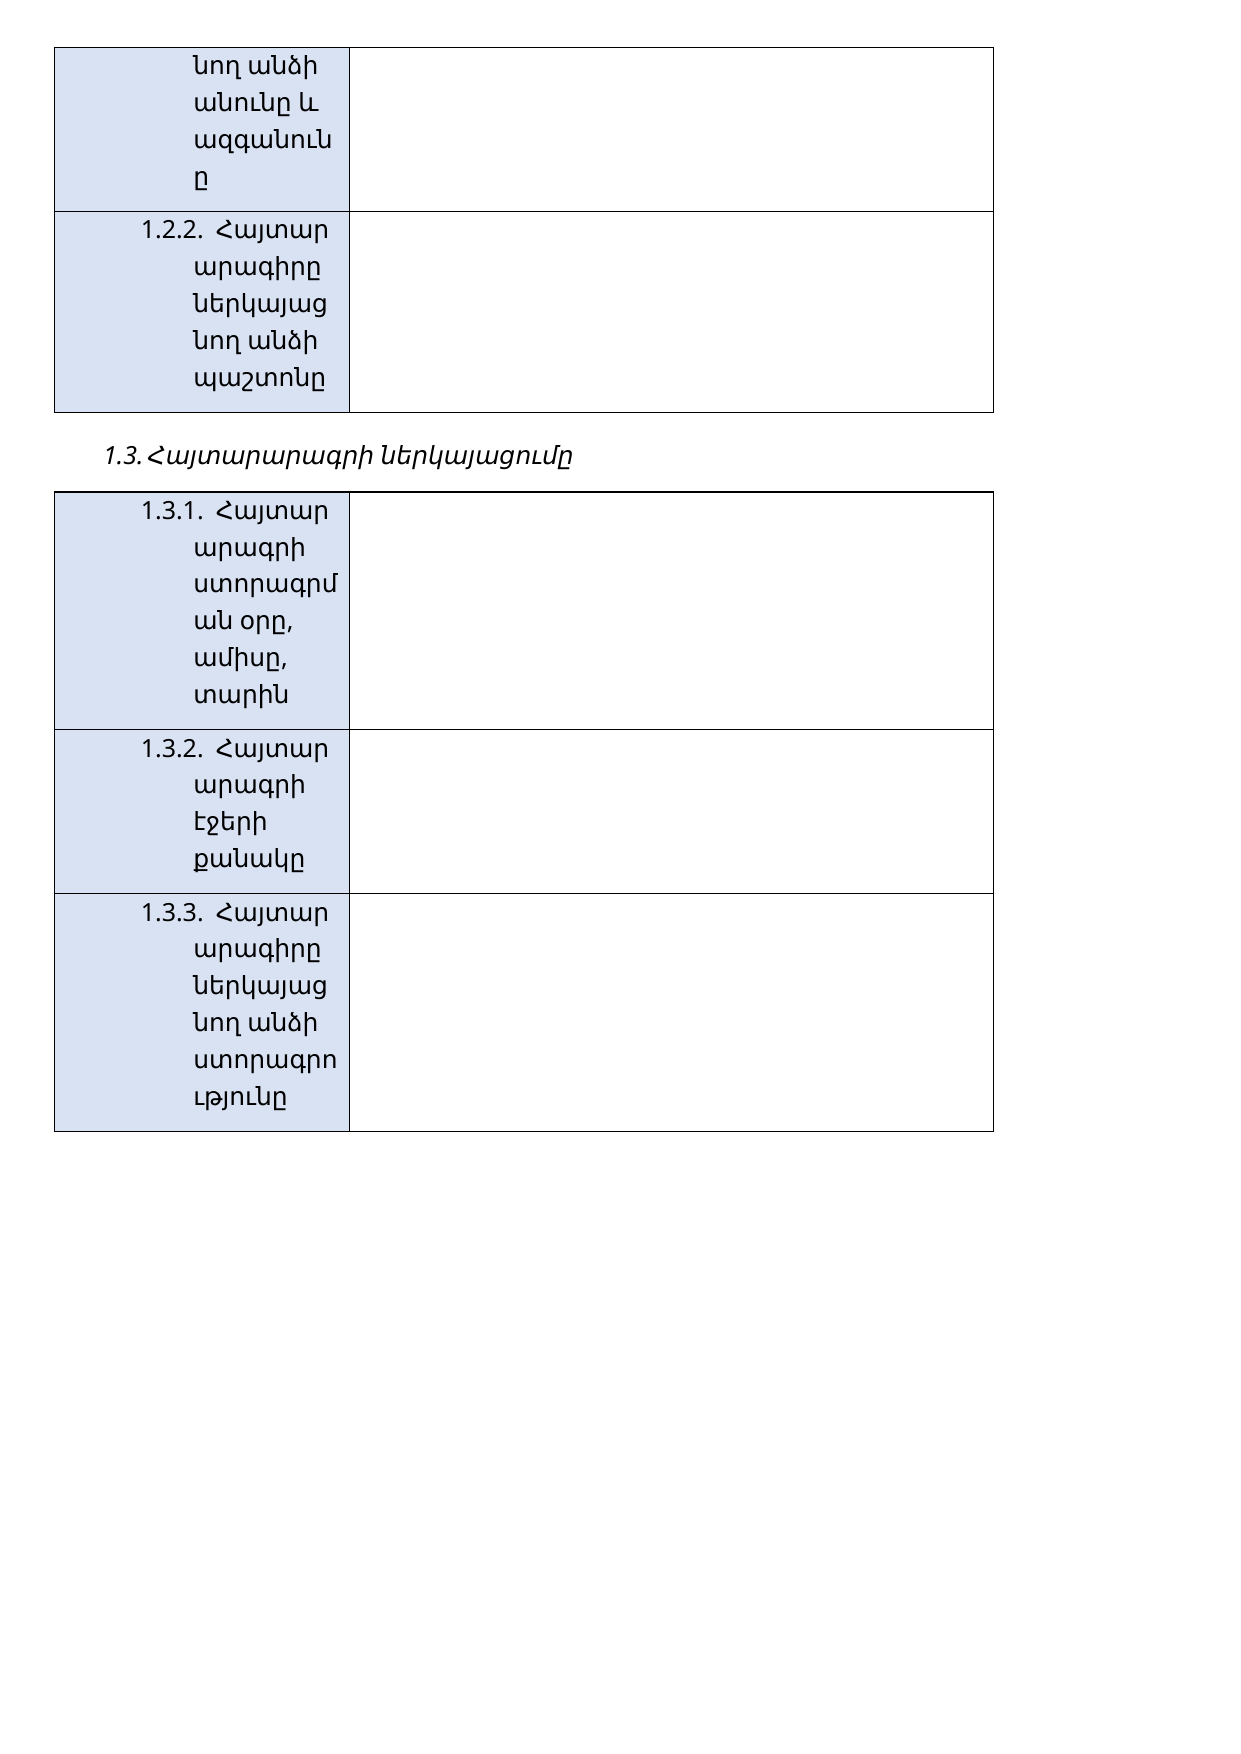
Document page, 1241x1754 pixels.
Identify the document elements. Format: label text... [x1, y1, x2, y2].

list Հայտարարագրի ներկայացումը [103, 438, 1171, 472]
table_cell Հայտարարագիրը ներկայացնող անձի պաշտոնը [55, 212, 349, 412]
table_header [55, 48, 349, 211]
table_cell Հայտարարագրի էջերի քանակը [55, 730, 349, 893]
table_cell [350, 894, 993, 1131]
table_cell [350, 212, 993, 412]
table_cell [350, 730, 993, 893]
table_header Հայտարարագրի ստորագրման օրը, ամիսը, տարին [55, 493, 349, 729]
table_cell Հայտարարագիրը ներկայացնող անձի ստորագրությունը [55, 894, 349, 1131]
table_header [350, 493, 993, 729]
table_header [350, 48, 993, 211]
